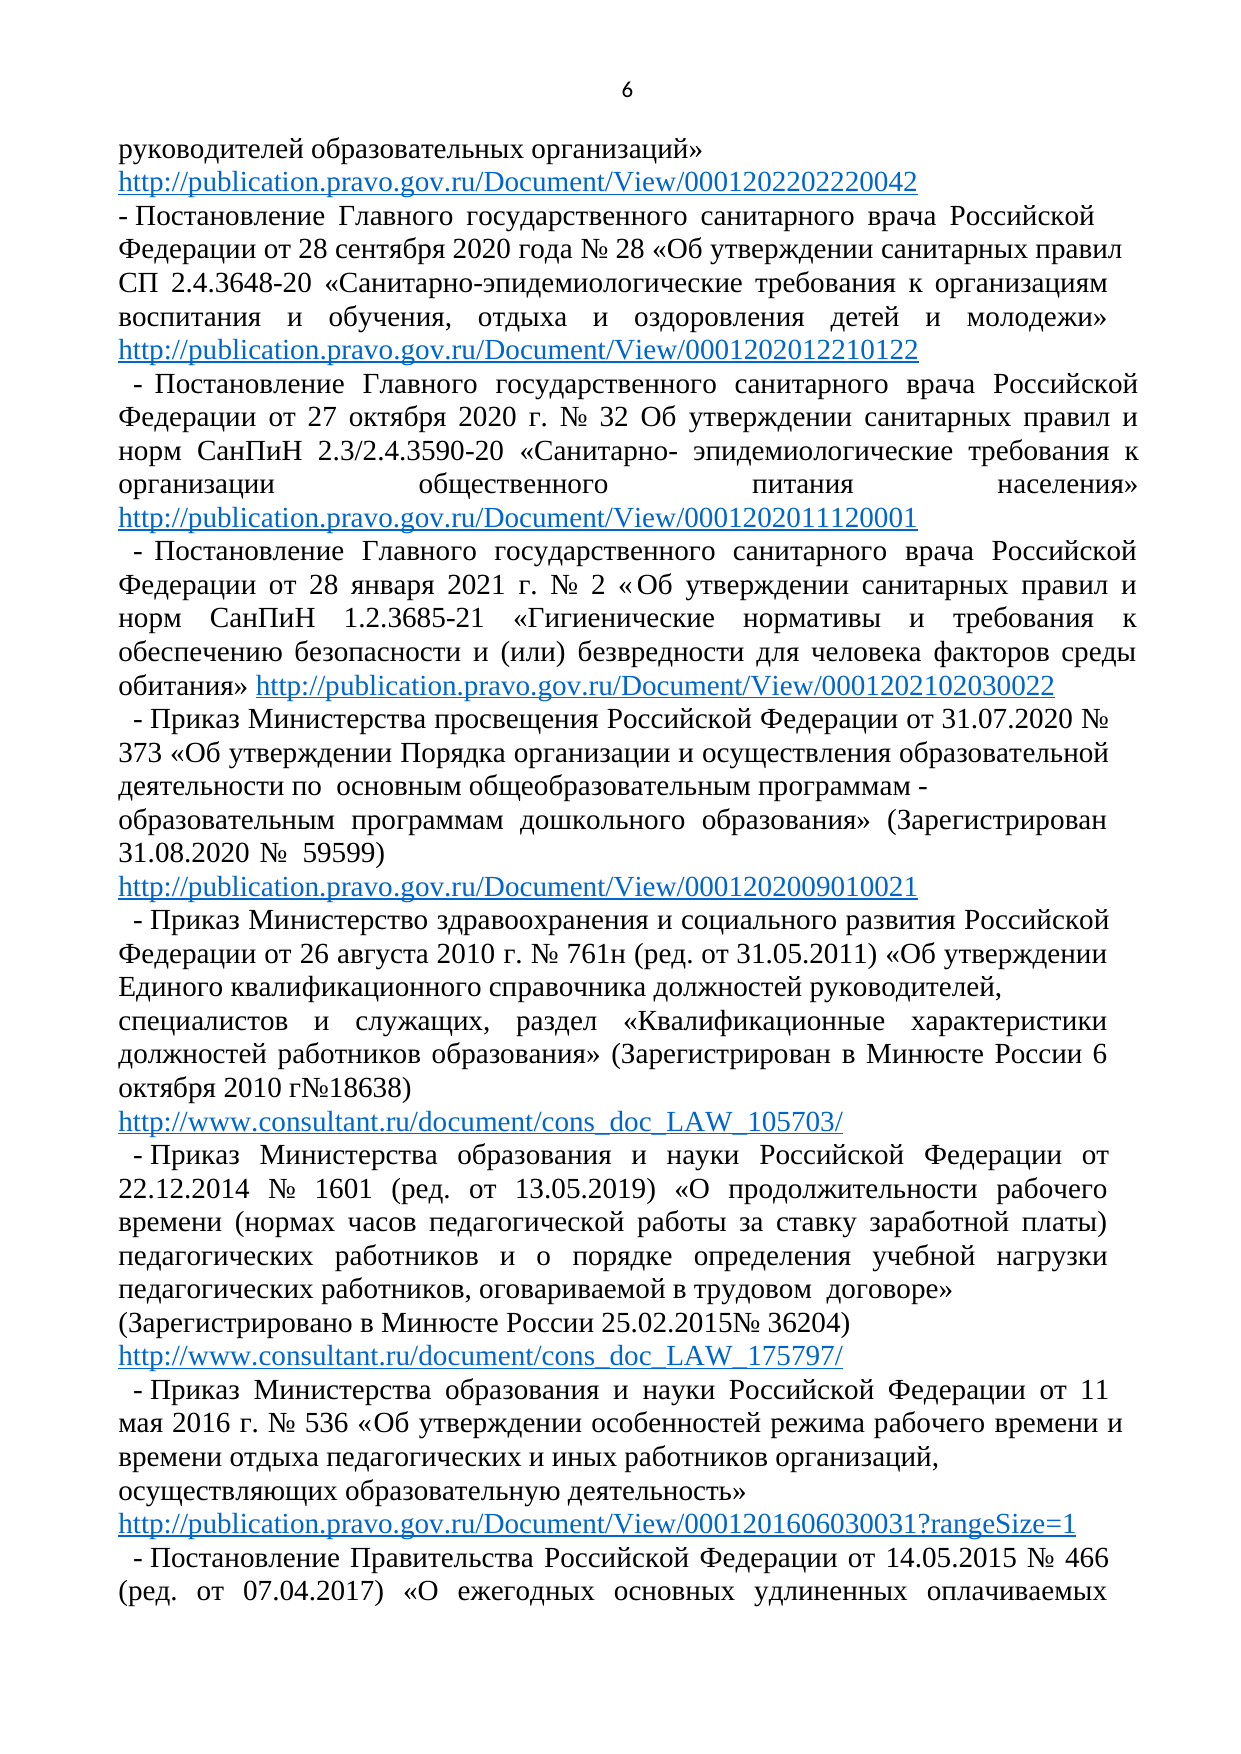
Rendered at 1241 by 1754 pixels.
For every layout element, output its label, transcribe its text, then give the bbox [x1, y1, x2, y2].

text - Постановление Главного государственного санитарного врача Российской Федерации от 28 января 2021 г. № 2 «Об утверждении санитарных правил и норм СанПиН 1.2.3685-21 «Гигиенические нормативы и требования к обеспечению безопасности и (или) безвредности для человека факторов среды обитания» http://publication.pravo.gov.ru/Document/View/0001202102030022 [118, 533, 1136, 701]
text - Приказ Министерства образования и науки Российской Федерации от 11 мая 2016 г. № 536 «Об утверждении особенностей режима рабочего времени и времени отдыха педагогических и иных работников организаций, осуществляющих образовательную деятельность» http://publication.pravo.gov.ru/Document/View/0001201606030031?rangeSize=1 [118, 1372, 1138, 1540]
text - Приказ Министерства образования и науки Российской Федерации от 22.12.2014 № 1601 (ред. от 13.05.2019) «О продолжительности рабочего времени (нормах часов педагогической работы за ставку заработной платы) педагогических работников и о порядке определения учебной нагрузки педагогических работников, оговариваемой в трудовом договоре» (Зарегистрировано в Минюсте России 25.02.2015№ 36204) http://www.consultant.ru/document/cons_doc_LAW_175797/ [118, 1137, 1138, 1372]
text - Приказ Министерство здравоохранения и социального развития Российской Федерации от 26 августа 2010 г. № 761н (ред. от 31.05.2011) «Об утверждении Единого квалификационного справочника должностей руководителей, специалистов и служащих, раздел «Квалификационные характеристики должностей работников образования» (Зарегистрирован в Минюсте России 6 октября 2010 г№18638) http://www.consultant.ru/document/cons_doc_LAW_105703/ [118, 902, 1138, 1137]
text - Постановление Главного государственного санитарного врача Российской Федерации от 28 сентября 2020 года № 28 «Об утверждении санитарных правил СП 2.4.3648-20 «Санитарно-эпидемиологические требования к организациям воспитания и обучения, отдыха и оздоровления детей и молодежи» http://publication.pravo.gov.ru/Document/View/0001202012210122 [118, 198, 1138, 366]
text - Приказ Министерства просвещения Российской Федерации от 31.07.2020 № 373 «Об утверждении Порядка организации и осуществления образовательной деятельности по основным общеобразовательным программам -образовательным программам дошкольного образования» (Зарегистрирован 31.08.2020 № 59599) http://publication.pravo.gov.ru/Document/View/0001202009010021 [118, 701, 1138, 902]
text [118, 131, 1138, 198]
text - Постановление Главного государственного санитарного врача Российской Федерации от 27 октября 2020 г. № 32 Об утверждении санитарных правил и норм СанПиН 2.3/2.4.3590-20 «Санитарно- эпидемиологические требования к организации общественного питания населения» http://publication.pravo.gov.ru/Document/View/0001202011120001 [118, 366, 1138, 533]
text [118, 1540, 1137, 1607]
